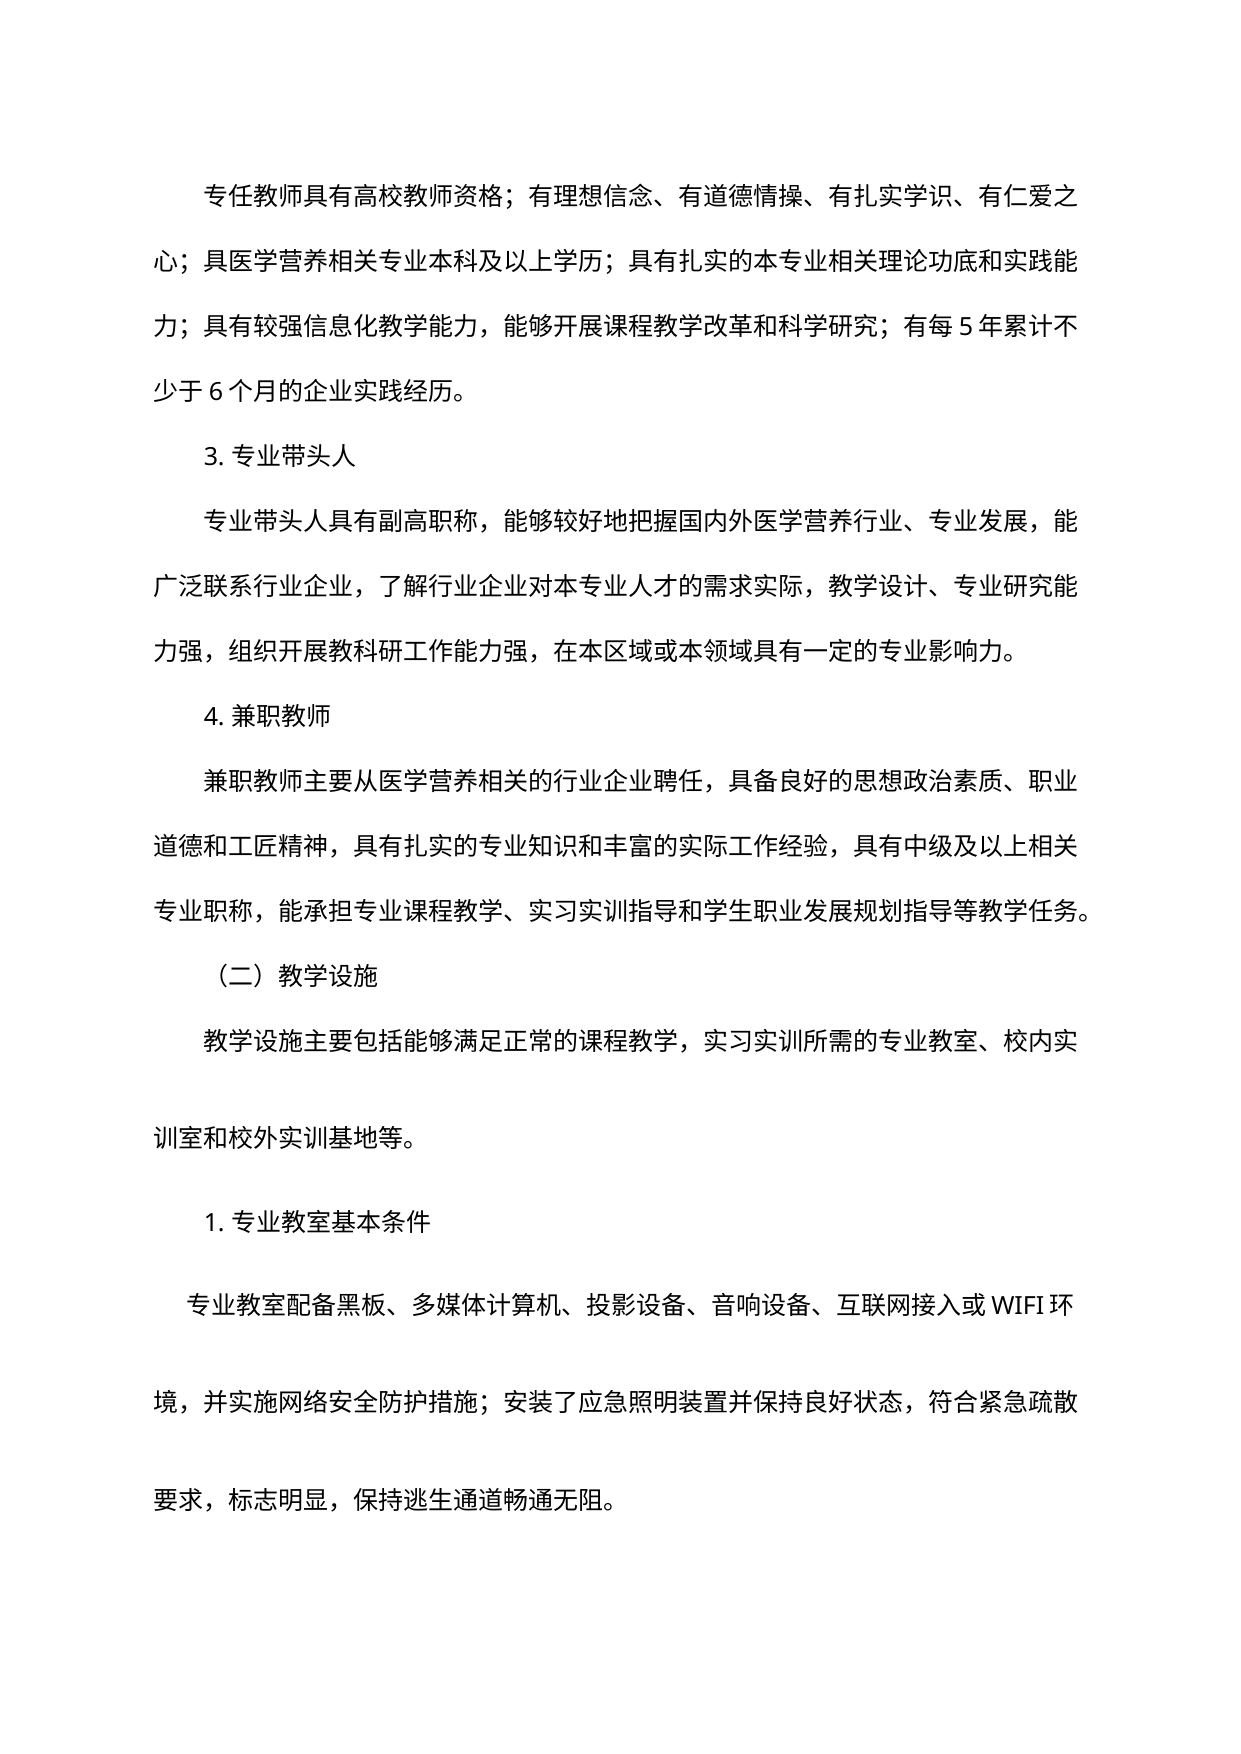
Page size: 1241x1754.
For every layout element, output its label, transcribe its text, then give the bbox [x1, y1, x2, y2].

text 4. 兼职教师 [153, 682, 1087, 747]
text 3. 专业带头人 [153, 422, 1087, 487]
text 专业教室配备黑板、多媒体计算机、投影设备、音响设备、互联网接入或WIFI环境，并实施网络安全防护措施；安装了应急照明装置并保持良好状态，符合紧急疏散要求，标志明显，保持逃生通道畅通无阻。 [153, 1271, 1087, 1531]
text （二）教学设施 [153, 942, 1087, 1007]
text 专业带头人具有副高职称，能够较好地把握国内外医学营养行业、专业发展，能广泛联系行业企业，了解行业企业对本专业人才的需求实际，教学设计、专业研究能力强，组织开展教科研工作能力强，在本区域或本领域具有一定的专业影响力。 [153, 487, 1087, 682]
text 1. 专业教室基本条件 [153, 1188, 1087, 1253]
text 兼职教师主要从医学营养相关的行业企业聘任，具备良好的思想政治素质、职业道德和工匠精神，具有扎实的专业知识和丰富的实际工作经验，具有中级及以上相关专业职称，能承担专业课程教学、实习实训指导和学生职业发展规划指导等教学任务。 [153, 747, 1087, 942]
text 教学设施主要包括能够满足正常的课程教学，实习实训所需的专业教室、校内实训室和校外实训基地等。 [153, 1007, 1087, 1169]
text 专任教师具有高校教师资格；有理想信念、有道德情操、有扎实学识、有仁爱之心；具医学营养相关专业本科及以上学历；具有扎实的本专业相关理论功底和实践能力；具有较强信息化教学能力，能够开展课程教学改革和科学研究；有每5年累计不少于6个月的企业实践经历。 [153, 162, 1087, 422]
